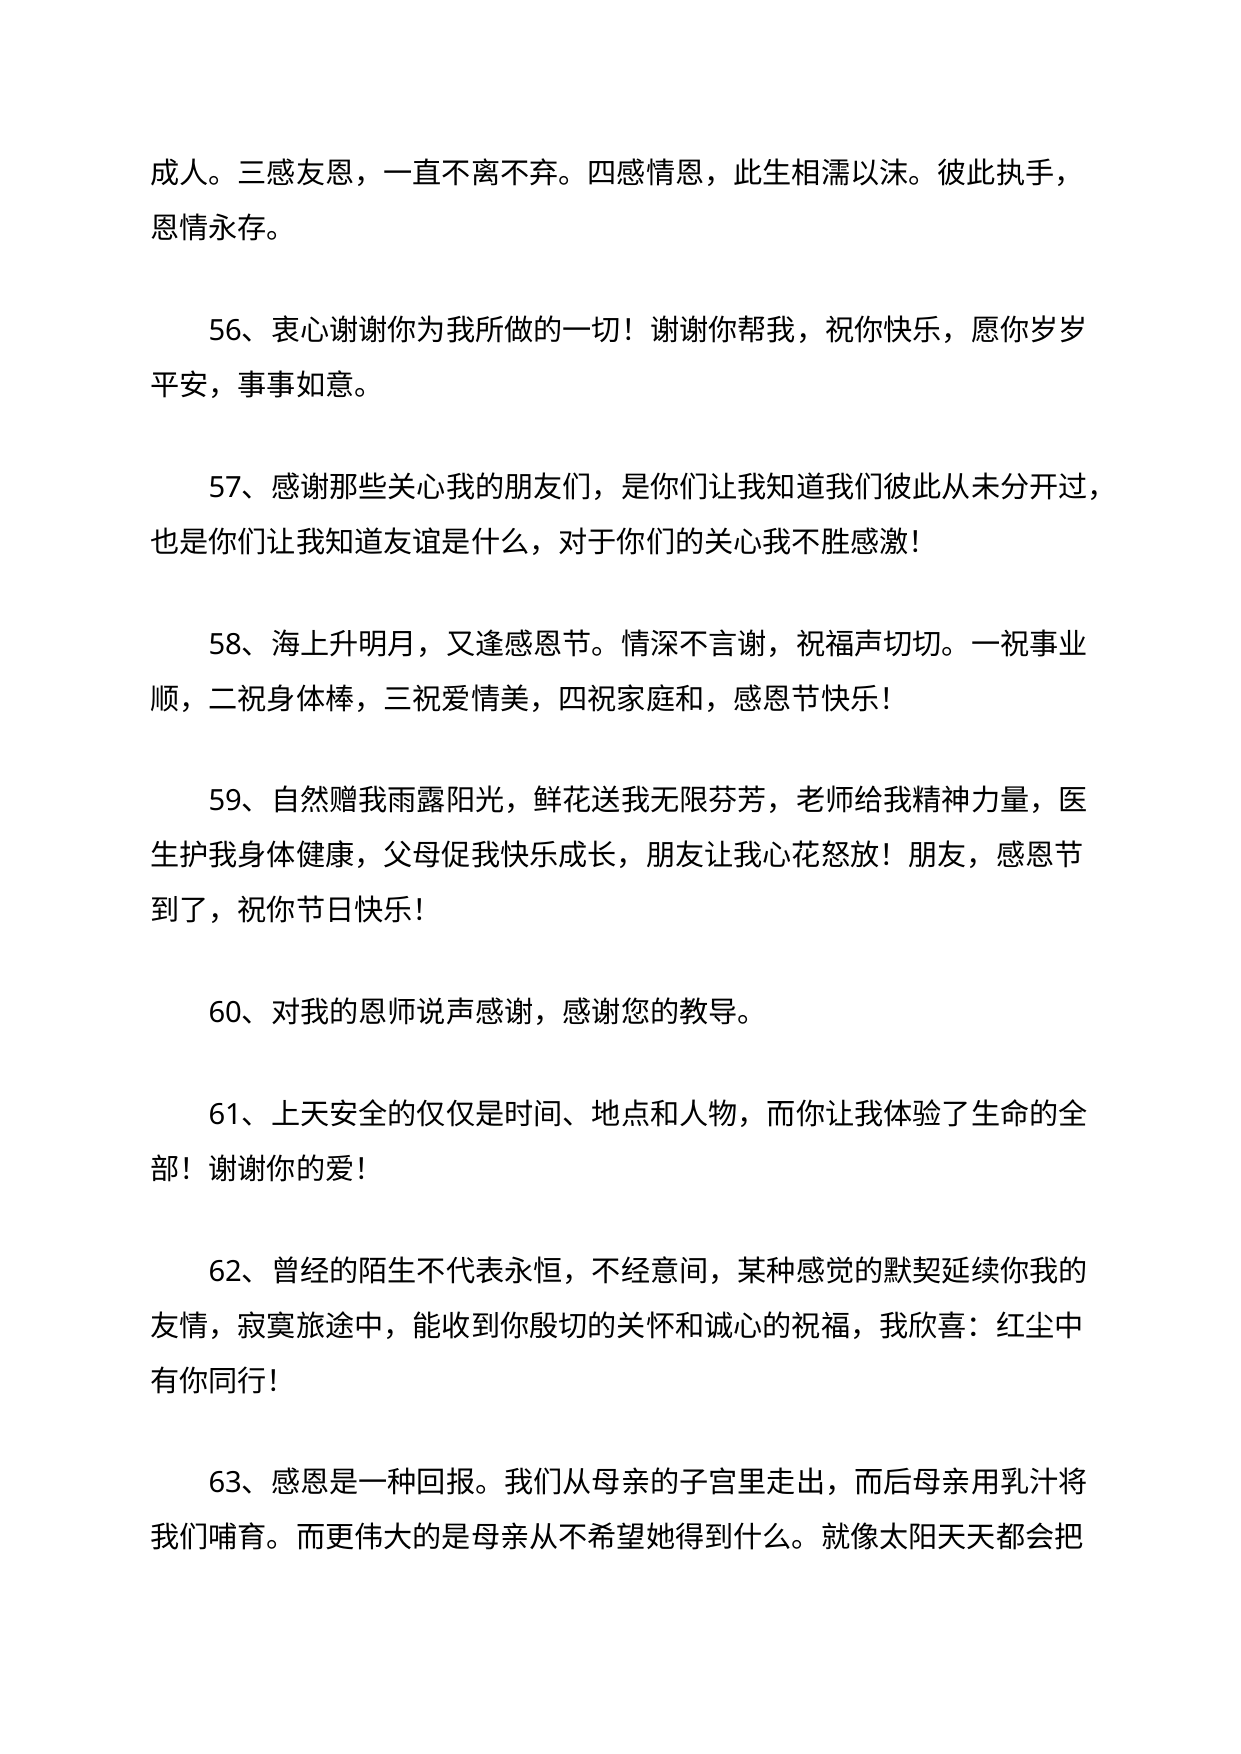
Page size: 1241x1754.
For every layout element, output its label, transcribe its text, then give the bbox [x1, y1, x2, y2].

text 60、对我的恩师说声感谢，感谢您的教导。 [150, 989, 1090, 1031]
text 62、曾经的陌生不代表永恒，不经意间，某种感觉的默契延续你我的友情，寂寞旅途中，能收到你殷切的关怀和诚心的祝福，我欣喜：红尘中有你同行！ [150, 1247, 1090, 1399]
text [150, 150, 1090, 247]
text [150, 1459, 1090, 1556]
text 61、上天安全的仅仅是时间、地点和人物，而你让我体验了生命的全部！谢谢你的爱！ [150, 1091, 1090, 1188]
text 59、自然赠我雨露阳光，鲜花送我无限芬芳，老师给我精神力量，医生护我身体健康，父母促我快乐成长，朋友让我心花怒放！朋友，感恩节到了，祝你节日快乐！ [150, 777, 1090, 929]
text 58、海上升明月，又逢感恩节。情深不言谢，祝福声切切。一祝事业顺，二祝身体棒，三祝爱情美，四祝家庭和，感恩节快乐！ [150, 620, 1090, 717]
text 56、衷心谢谢你为我所做的一切！谢谢你帮我，祝你快乐，愿你岁岁平安，事事如意。 [150, 307, 1090, 404]
text 57、感谢那些关心我的朋友们，是你们让我知道我们彼此从未分开过，也是你们让我知道友谊是什么，对于你们的关心我不胜感激！ [150, 463, 1090, 561]
